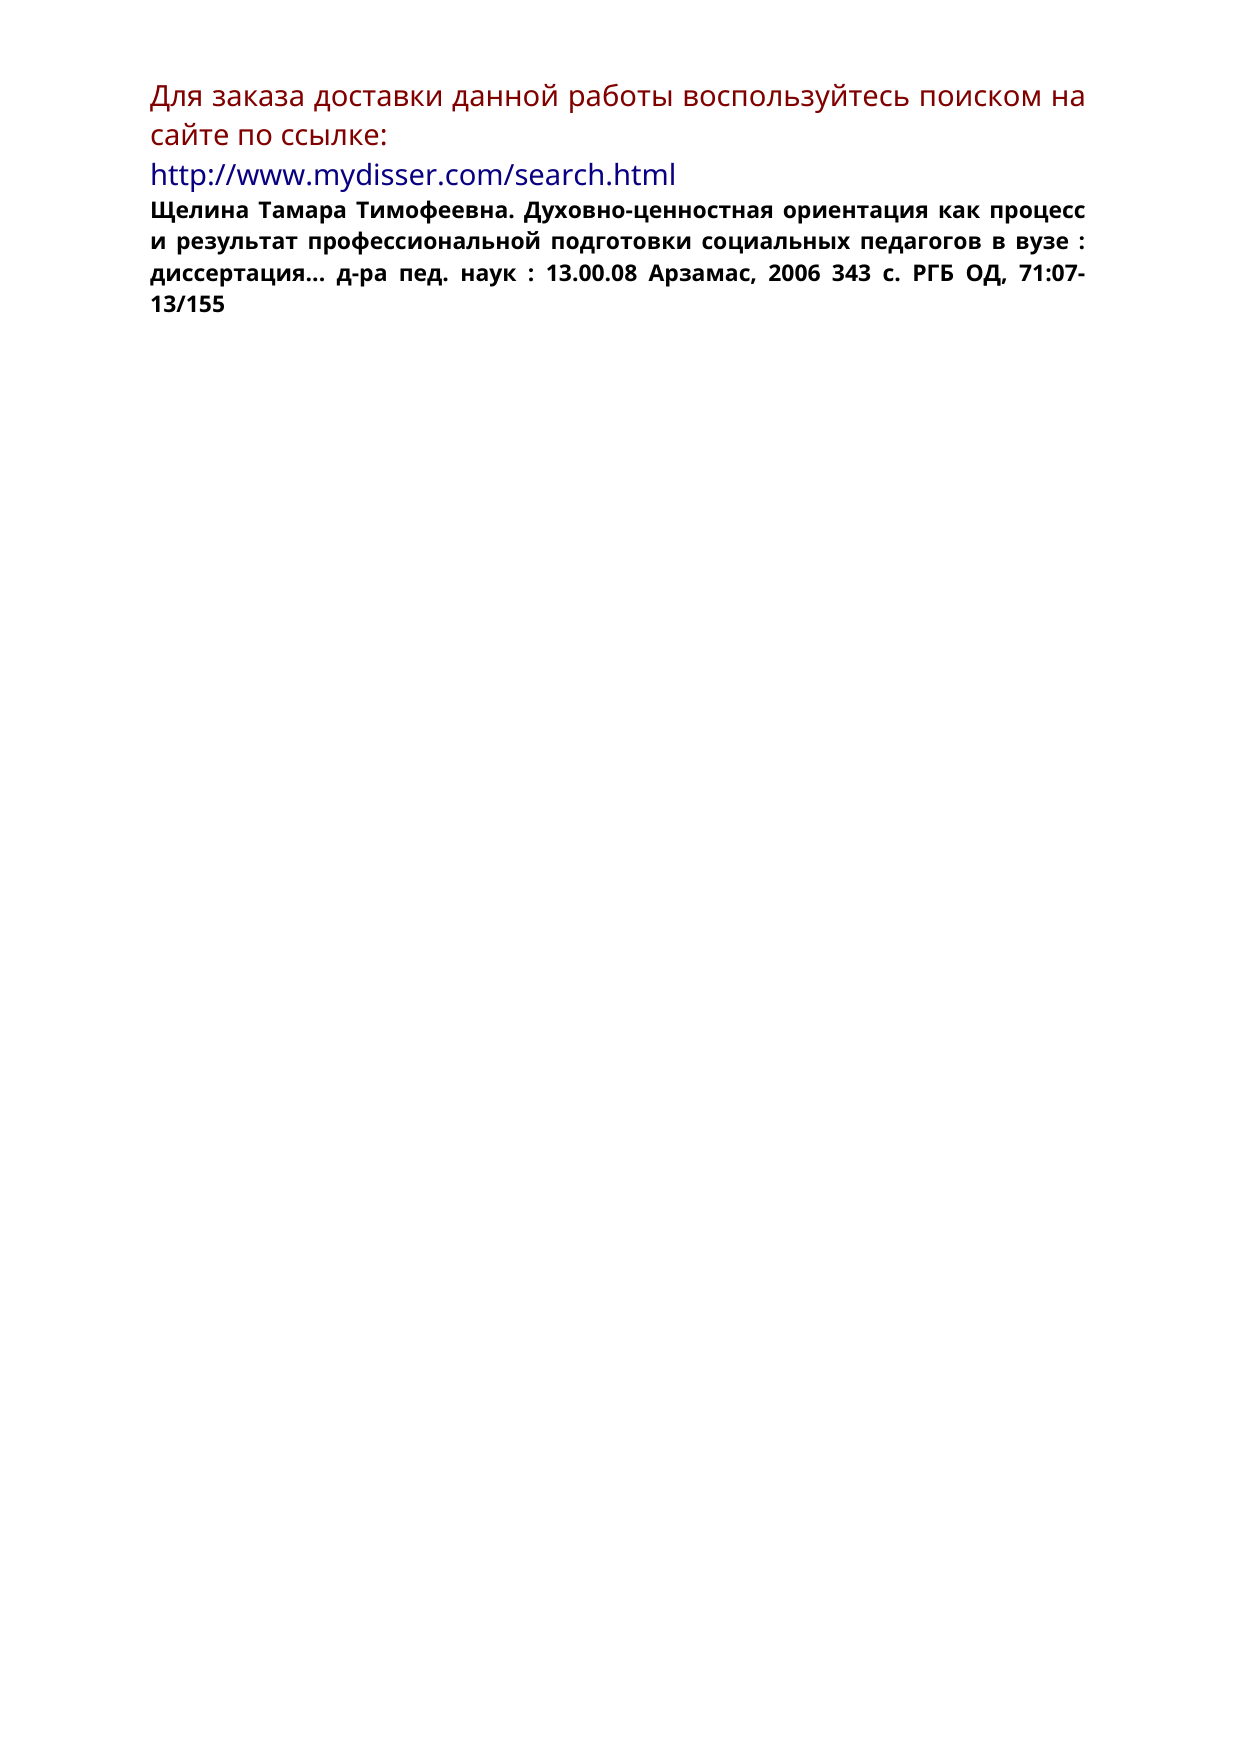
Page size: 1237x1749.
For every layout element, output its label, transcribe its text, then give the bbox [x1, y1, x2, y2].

text Щелина Тамара Тимофеевна. Духовно-ценностная ориентация как процесс и результат профессиональной подготовки социальных педагогов в вузе : диссертация... д-ра пед. наук : 13.00.08 Арзамас, 2006 343 с. РГБ ОД, 71:07-13/155 [150, 194, 1086, 319]
